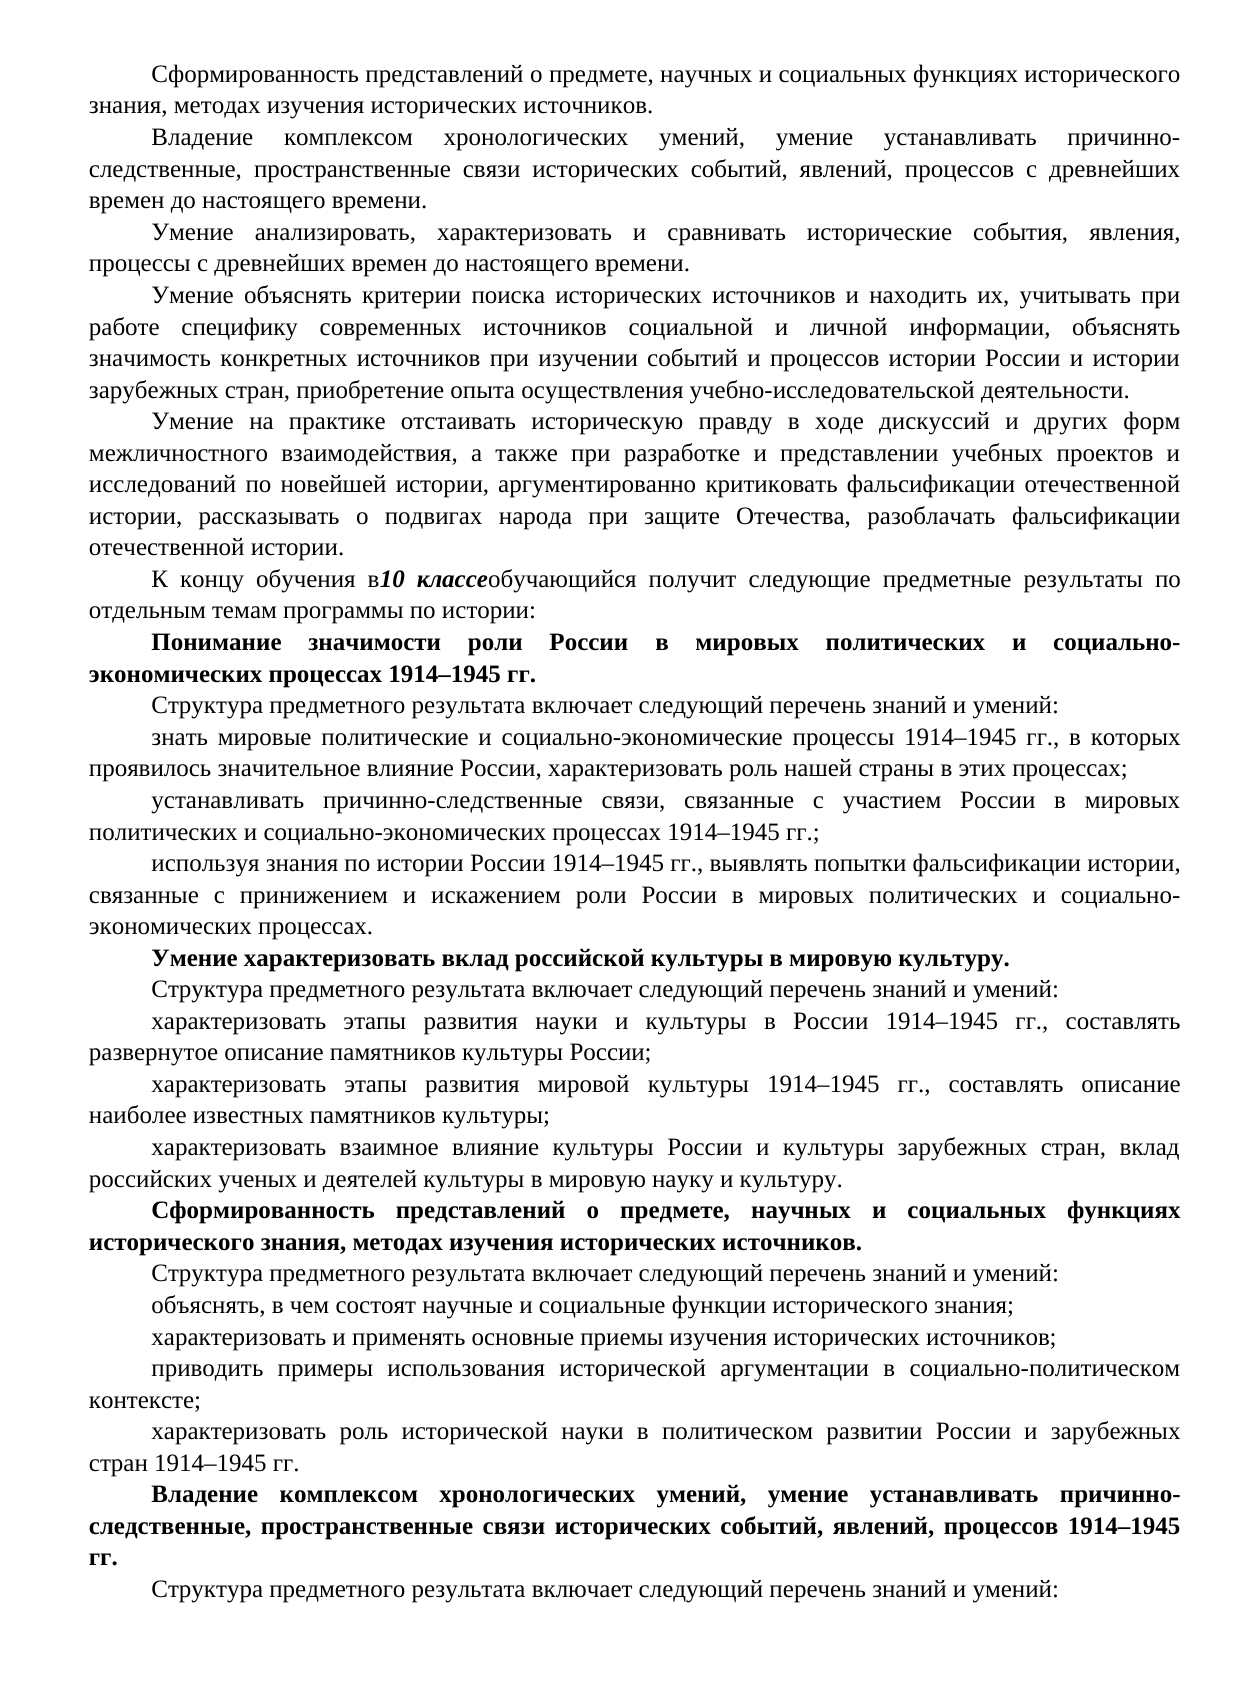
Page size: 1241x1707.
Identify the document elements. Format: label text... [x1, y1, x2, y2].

text Владение комплексом хронологических умений, умение устанавливать причинно-следственные, пространственные связи исторических событий, явлений, процессов с древнейших времен до настоящего времени. [89, 122, 1181, 214]
text приводить примеры использования исторической аргументации в социально-политическом контексте; [89, 1353, 1181, 1413]
text Структура предметного результата включает следующий перечень знаний и умений: [89, 1574, 1181, 1603]
text Структура предметного результата включает следующий перечень знаний и умений: [89, 974, 1181, 1003]
text Умение характеризовать вклад российской культуры в мировую культуру. [89, 943, 1181, 972]
text характеризовать роль исторической науки в политическом развитии России и зарубежных стран 1914–1945 гг. [89, 1416, 1181, 1477]
text Умение на практике отстаивать историческую правду в ходе дискуссий и других форм межличностного взаимодействия, а также при разработке и представлении учебных проектов и исследований по новейшей истории, аргументированно критиковать фальсификации отечественной истории, рассказывать о подвигах народа при защите Отечества, разоблачать фальсификации отечественной истории. [89, 406, 1181, 561]
text знать мировые политические и социально-экономические процессы 1914–1945 гг., в которых проявилось значительное влияние России, характеризовать роль нашей страны в этих процессах; [89, 722, 1181, 782]
text Сформированность представлений о предмете, научных и социальных функциях исторического знания, методах изучения исторических источников. [89, 1195, 1181, 1256]
text устанавливать причинно-следственные связи, связанные с участием России в мировых политических и социально-экономических процессах 1914–1945 гг.; [89, 785, 1181, 845]
text Умение объяснять критерии поиска исторических источников и находить их, учитывать при работе специфику современных источников социальной и личной информации, объяснять значимость конкретных источников при изучении событий и процессов истории России и истории зарубежных стран, приобретение опыта осуществления учебно-исследовательской деятельности. [89, 280, 1181, 403]
text Сформированность представлений о предмете, научных и социальных функциях исторического знания, методах изучения исторических источников. [89, 59, 1181, 119]
text Понимание значимости роли России в мировых политических и социально-экономических процессах 1914–1945 гг. [89, 627, 1181, 687]
text характеризовать взаимное влияние культуры России и культуры зарубежных стран, вклад российских ученых и деятелей культуры в мировую науку и культуру. [89, 1132, 1181, 1192]
text используя знания по истории России 1914–1945 гг., выявлять попытки фальсификации истории, связанные с принижением и искажением роли России в мировых политических и социально-экономических процессах. [89, 848, 1181, 940]
text К концу обучения в10 классеобучающийся получит следующие предметные результаты по отдельным темам программы по истории: [89, 564, 1181, 624]
text Структура предметного результата включает следующий перечень знаний и умений: [89, 690, 1181, 719]
text характеризовать и применять основные приемы изучения исторических источников; [89, 1322, 1181, 1350]
text Структура предметного результата включает следующий перечень знаний и умений: [89, 1258, 1181, 1287]
text характеризовать этапы развития науки и культуры в России 1914–1945 гг., составлять развернутое описание памятников культуры России; [89, 1006, 1181, 1066]
text характеризовать этапы развития мировой культуры 1914–1945 гг., составлять описание наиболее известных памятников культуры; [89, 1069, 1181, 1129]
text Умение анализировать, характеризовать и сравнивать исторические события, явления, процессы с древнейших времен до настоящего времени. [89, 217, 1181, 277]
text объяснять, в чем состоят научные и социальные функции исторического знания; [89, 1290, 1181, 1319]
text Владение комплексом хронологических умений, умение устанавливать причинно-следственные, пространственные связи исторических событий, явлений, процессов 1914–1945 гг. [89, 1479, 1181, 1571]
